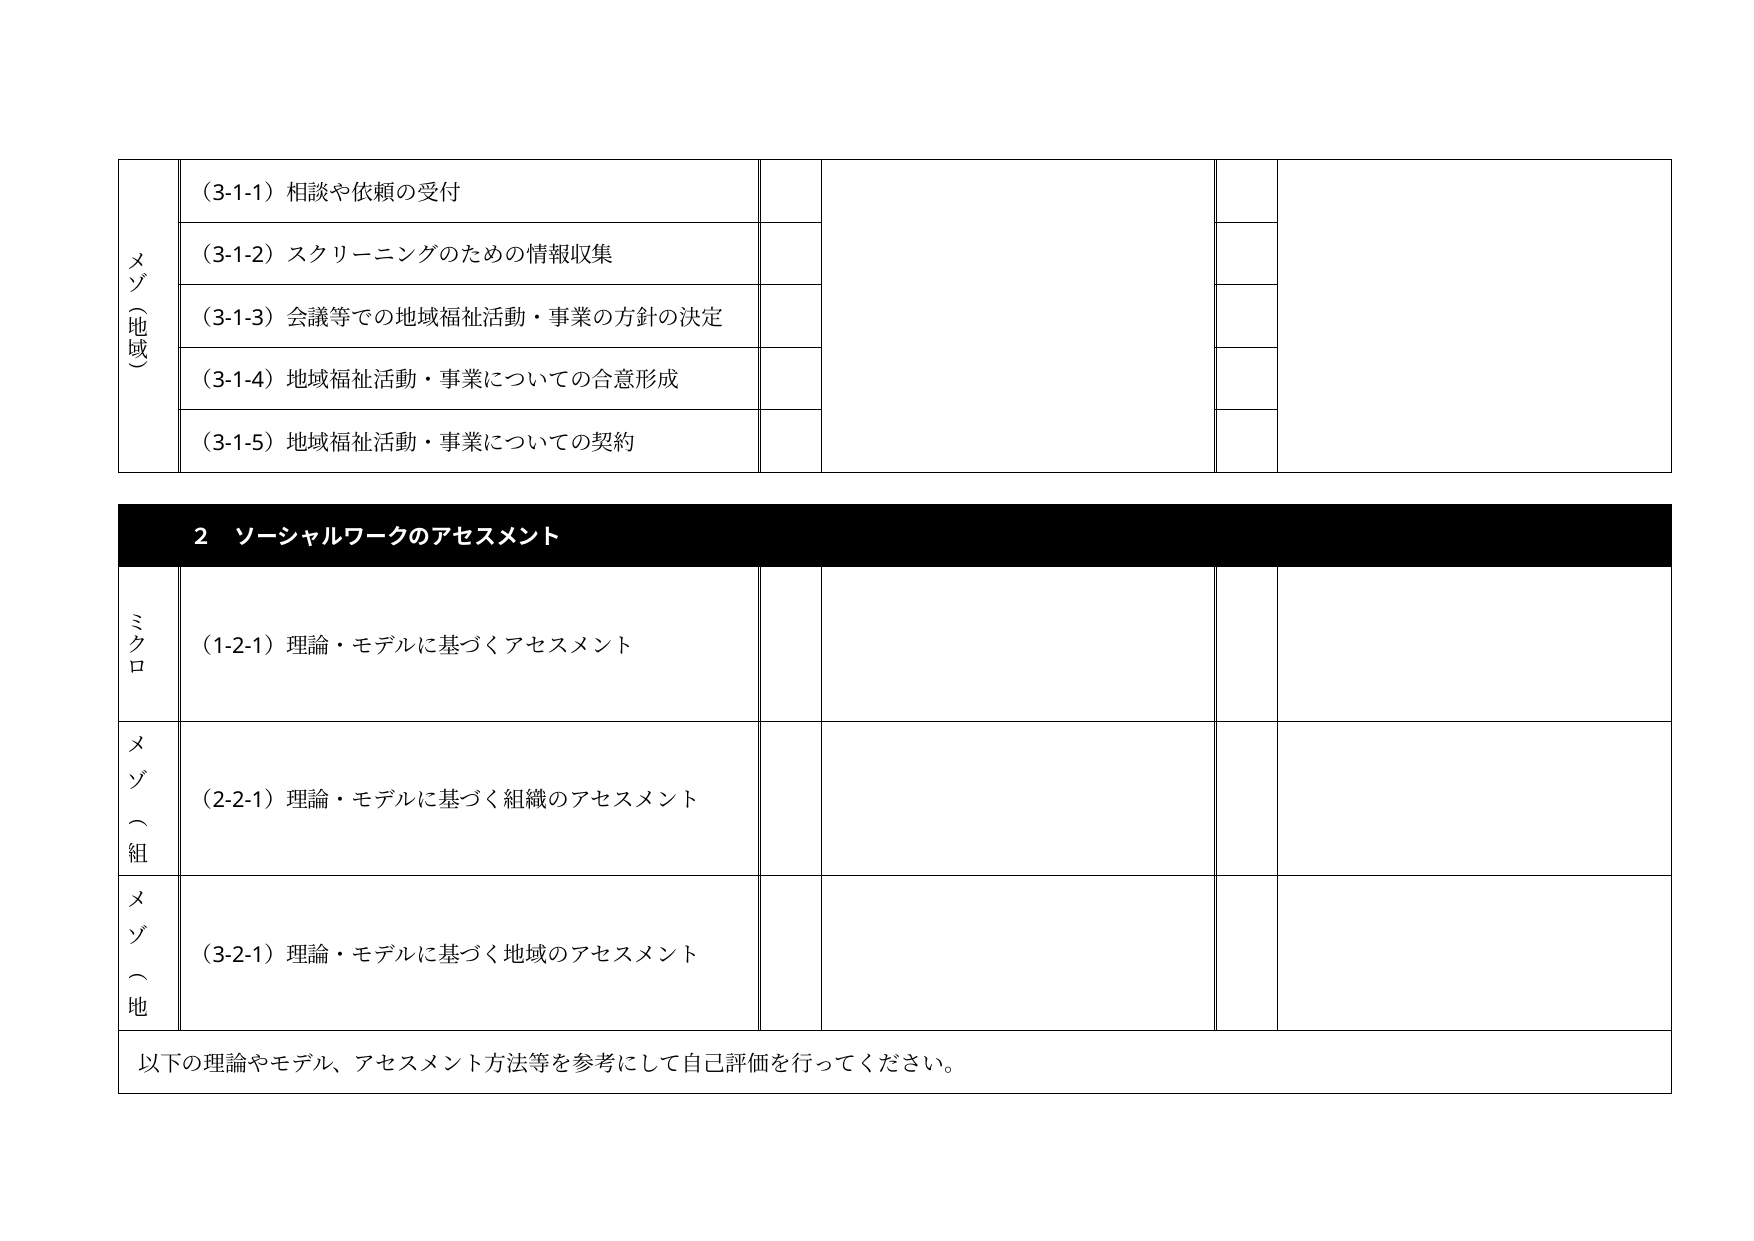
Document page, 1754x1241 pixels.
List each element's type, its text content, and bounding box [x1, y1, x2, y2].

table_cell （3-1-3）会議等での地域福祉活動・事業の方針の決定 [181, 285, 758, 347]
table_cell [761, 285, 821, 347]
table_header メゾ（地域） [119, 160, 178, 472]
table_cell （3-1-2）スクリーニングのための情報収集 [181, 223, 758, 284]
table_cell （3-1-5）地域福祉活動・事業についての契約 [181, 410, 758, 472]
table_cell （2-2-1）理論・モデルに基づく組織のアセスメント [181, 722, 758, 875]
table_cell ミクロ [119, 567, 178, 721]
table_cell [1217, 285, 1277, 347]
table_cell [1278, 876, 1671, 1030]
table_header [761, 160, 821, 222]
table_cell [822, 722, 1214, 875]
table_cell メゾ（地域） [119, 876, 178, 1030]
table_header [822, 160, 1214, 472]
table_cell [761, 223, 821, 284]
table_header [1217, 160, 1277, 222]
table_header ２ ソーシャルワークのアセスメント [181, 505, 1671, 566]
table_header （3-1-1）相談や依頼の受付 [181, 160, 758, 222]
table_cell [1278, 722, 1671, 875]
table_cell （1-2-1）理論・モデルに基づくアセスメント [181, 567, 758, 721]
table_cell [822, 567, 1214, 721]
table_cell [1217, 567, 1277, 721]
table_cell [1217, 223, 1277, 284]
table_cell [822, 876, 1214, 1030]
table_cell [1217, 348, 1277, 409]
table_cell [761, 410, 821, 472]
table_cell [1278, 567, 1671, 721]
table_cell （3-2-1）理論・モデルに基づく地域のアセスメント [181, 876, 758, 1030]
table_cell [119, 1031, 1671, 1092]
table_cell [1217, 876, 1277, 1030]
table_cell [761, 876, 821, 1030]
table_cell [761, 567, 821, 721]
table_header [119, 505, 178, 566]
table_header [1278, 160, 1671, 472]
table_cell （3-1-4）地域福祉活動・事業についての合意形成 [181, 348, 758, 409]
table_cell [761, 722, 821, 875]
table_cell [1217, 410, 1277, 472]
table_cell [1217, 722, 1277, 875]
table_cell メゾ（組織） [119, 722, 178, 875]
table_cell [761, 348, 821, 409]
